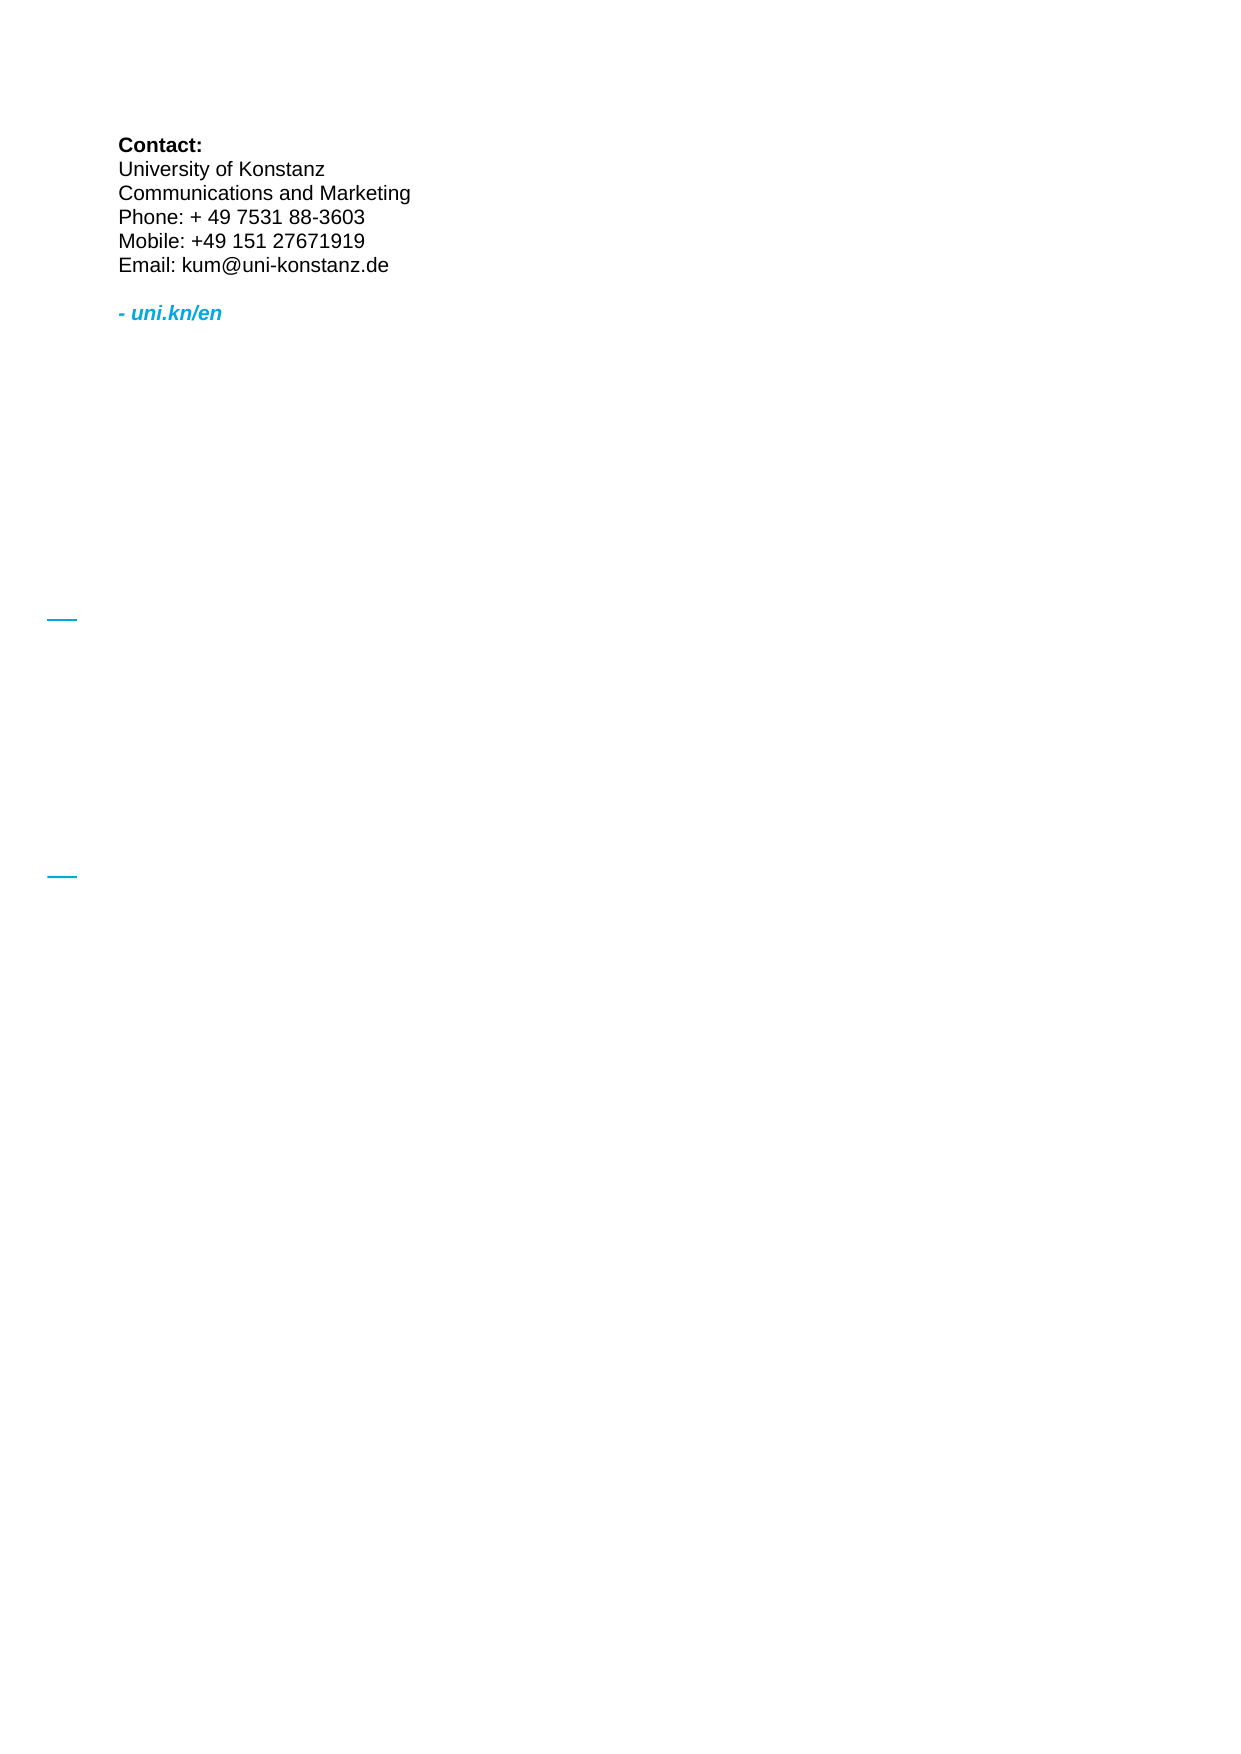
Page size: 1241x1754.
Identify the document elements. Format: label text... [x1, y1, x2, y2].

text University of Konstanz [118, 157, 1034, 181]
text - uni.kn/en [118, 301, 1034, 324]
text Contact: [118, 133, 1034, 157]
text Mobile: +49 151 27671919 [118, 229, 1034, 253]
text Email: kum@uni-konstanz.de [118, 253, 1034, 277]
text Phone: + 49 7531 88-3603 [118, 205, 1034, 229]
text Communications and Marketing [118, 181, 1034, 205]
